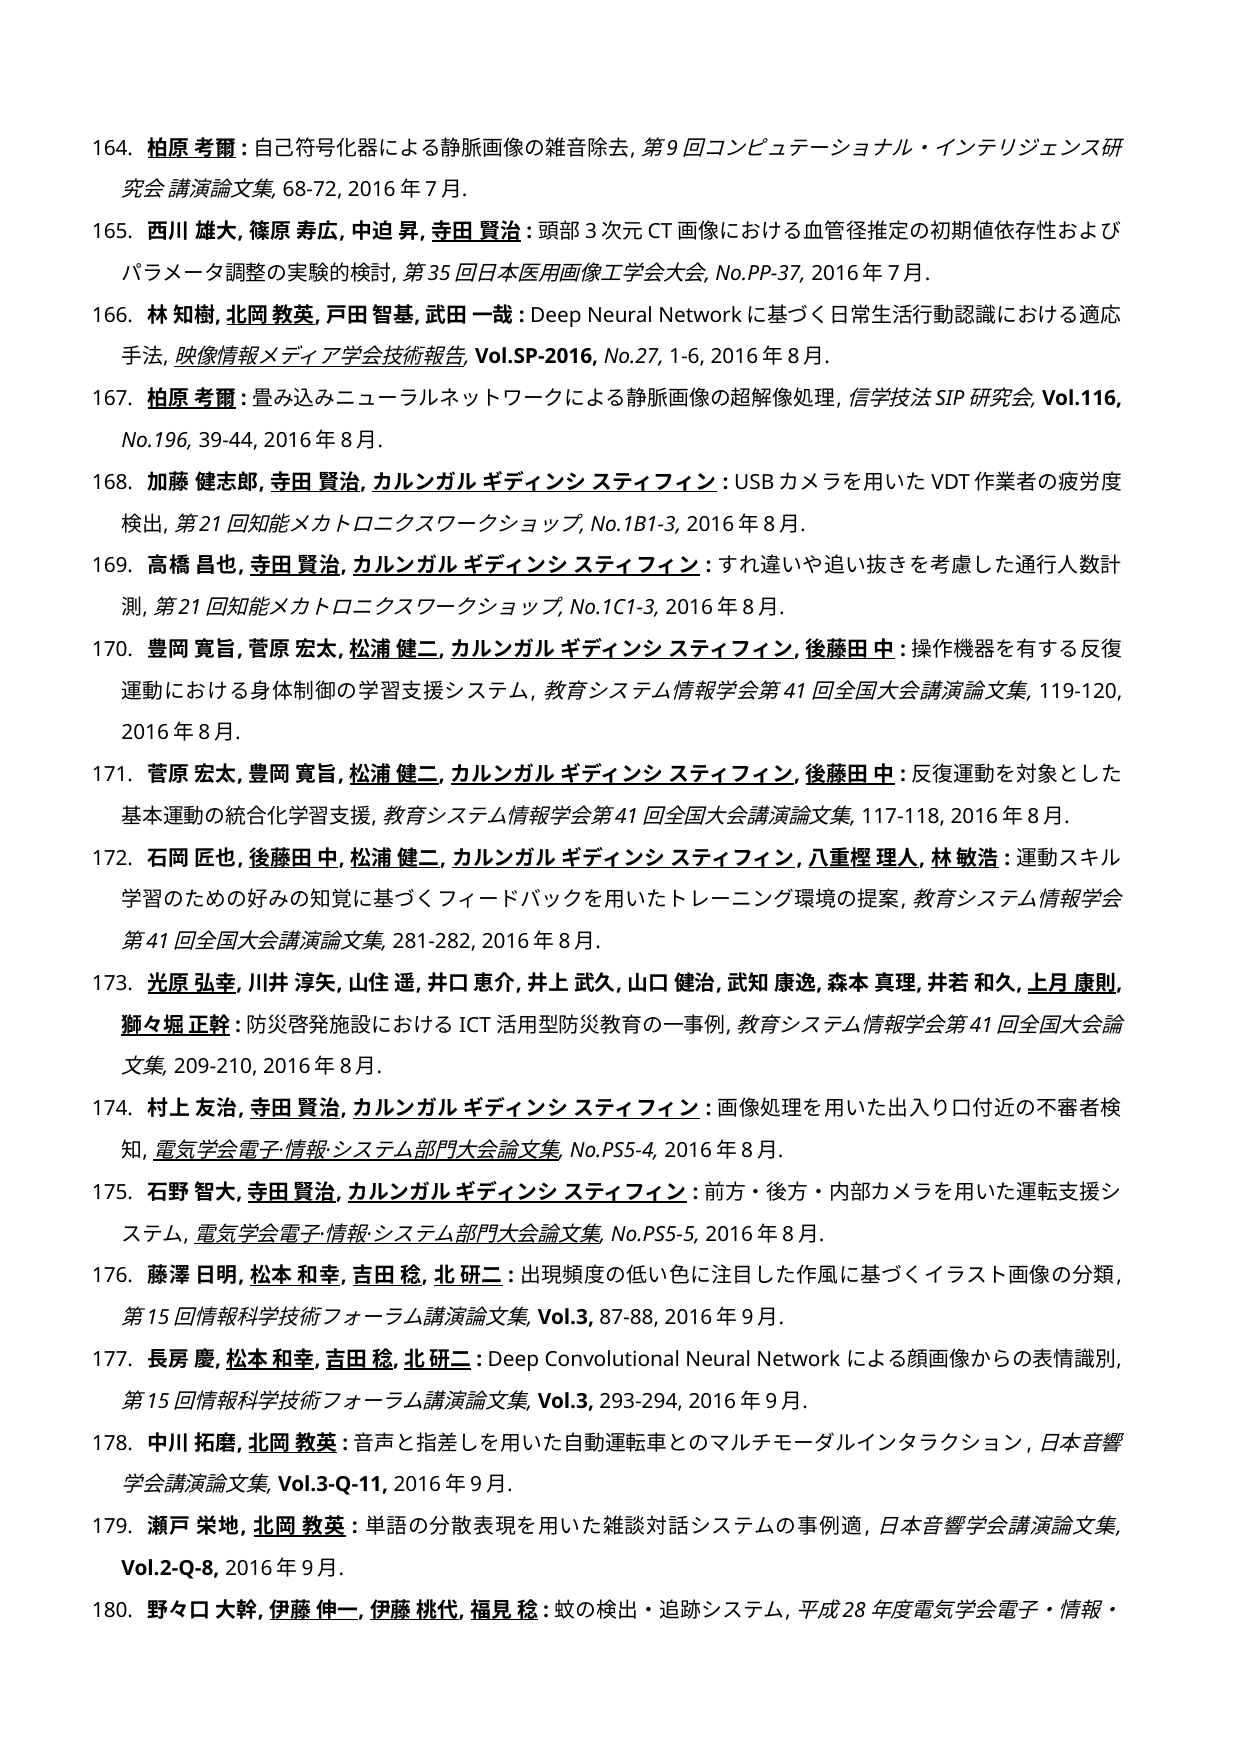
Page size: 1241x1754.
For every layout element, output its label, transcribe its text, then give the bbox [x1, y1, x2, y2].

list 高橋 昌也, 寺田 賢治, カルンガル ギディンシ スティフィン : すれ違いや追い抜きを考慮した通行人数計測, 第21回知能メカトロニクスワークショップ, No.1C1-3, 2016年8月. [92, 543, 1122, 626]
list 長房 慶, 松本 和幸, 吉田 稔, 北 研二 : Deep Convolutional Neural Network による顔画像からの表情識別, 第15回情報科学技術フォーラム講演論文集, Vol.3, 293-294, 2016年9月. [92, 1336, 1122, 1420]
list 西川 雄大, 篠原 寿広, 中迫 昇, 寺田 賢治 : 頭部3次元CT画像における血管径推定の初期値依存性およびパラメータ調整の実験的検討, 第35回日本医用画像工学会大会, No.PP-37, 2016年7月. [92, 209, 1122, 292]
list 光原 弘幸, 川井 淳矢, 山住 遥, 井口 恵介, 井上 武久, 山口 健治, 武知 康逸, 森本 真理, 井若 和久, 上月 康則, 獅々堀 正幹 : 防災啓発施設におけるICT 活用型防災教育の一事例, 教育システム情報学会第41回全国大会論文集, 209-210, 2016年8月. [92, 961, 1122, 1086]
list 瀬戸 栄地, 北岡 教英 : 単語の分散表現を用いた雑談対話システムの事例適, 日本音響学会講演論文集, Vol.2-Q-8, 2016年9月. [92, 1503, 1122, 1587]
list 林 知樹, 北岡 教英, 戸田 智基, 武田 一哉 : Deep Neural Networkに基づく日常生活行動認識における適応手法, 映像情報メディア学会技術報告, Vol.SP-2016, No.27, 1-6, 2016年8月. [92, 292, 1122, 376]
list 石岡 匠也, 後藤田 中, 松浦 健二, カルンガル ギディンシ スティフィン, 八重樫 理人, 林 敏浩 : 運動スキル学習のための好みの知覚に基づくフィードバックを用いたトレーニング環境の提案, 教育システム情報学会第41回全国大会講演論文集, 281-282, 2016年8月. [92, 835, 1122, 961]
list 中川 拓磨, 北岡 教英 : 音声と指差しを用いた自動運転車とのマルチモーダルインタラクション, 日本音響学会講演論文集, Vol.3-Q-11, 2016年9月. [92, 1420, 1122, 1503]
list 菅原 宏太, 豊岡 寛旨, 松浦 健二, カルンガル ギディンシ スティフィン, 後藤田 中 : 反復運動を対象とした基本運動の統合化学習支援, 教育システム情報学会第41回全国大会講演論文集, 117-118, 2016年8月. [92, 752, 1122, 835]
list 柏原 考爾 : 畳み込みニューラルネットワークによる静脈画像の超解像処理, 信学技法 SIP研究会, Vol.116, No.196, 39-44, 2016年8月. [92, 376, 1122, 459]
list 加藤 健志郎, 寺田 賢治, カルンガル ギディンシ スティフィン : USBカメラを用いたVDT作業者の疲労度検出, 第21回知能メカトロニクスワークショップ, No.1B1-3, 2016年8月. [92, 459, 1122, 543]
list 柏原 考爾 : 自己符号化器による静脈画像の雑音除去, 第9回コンピュテーショナル・インテリジェンス研究会 講演論文集, 68-72, 2016年7月. [92, 125, 1122, 209]
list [92, 1587, 1122, 1629]
list 石野 智大, 寺田 賢治, カルンガル ギディンシ スティフィン : 前方・後方・内部カメラを用いた運転支援システム, 電気学会電子·情報·システム部門大会論文集, No.PS5-5, 2016年8月. [92, 1169, 1122, 1253]
list 村上 友治, 寺田 賢治, カルンガル ギディンシ スティフィン : 画像処理を用いた出入り口付近の不審者検知, 電気学会電子·情報·システム部門大会論文集, No.PS5-4, 2016年8月. [92, 1086, 1122, 1169]
list 豊岡 寛旨, 菅原 宏太, 松浦 健二, カルンガル ギディンシ スティフィン, 後藤田 中 : 操作機器を有する反復運動における身体制御の学習支援システム, 教育システム情報学会第41回全国大会講演論文集, 119-120, 2016年8月. [92, 626, 1122, 752]
list 藤澤 日明, 松本 和幸, 吉田 稔, 北 研二 : 出現頻度の低い色に注目した作風に基づくイラスト画像の分類, 第15回情報科学技術フォーラム講演論文集, Vol.3, 87-88, 2016年9月. [92, 1253, 1122, 1336]
